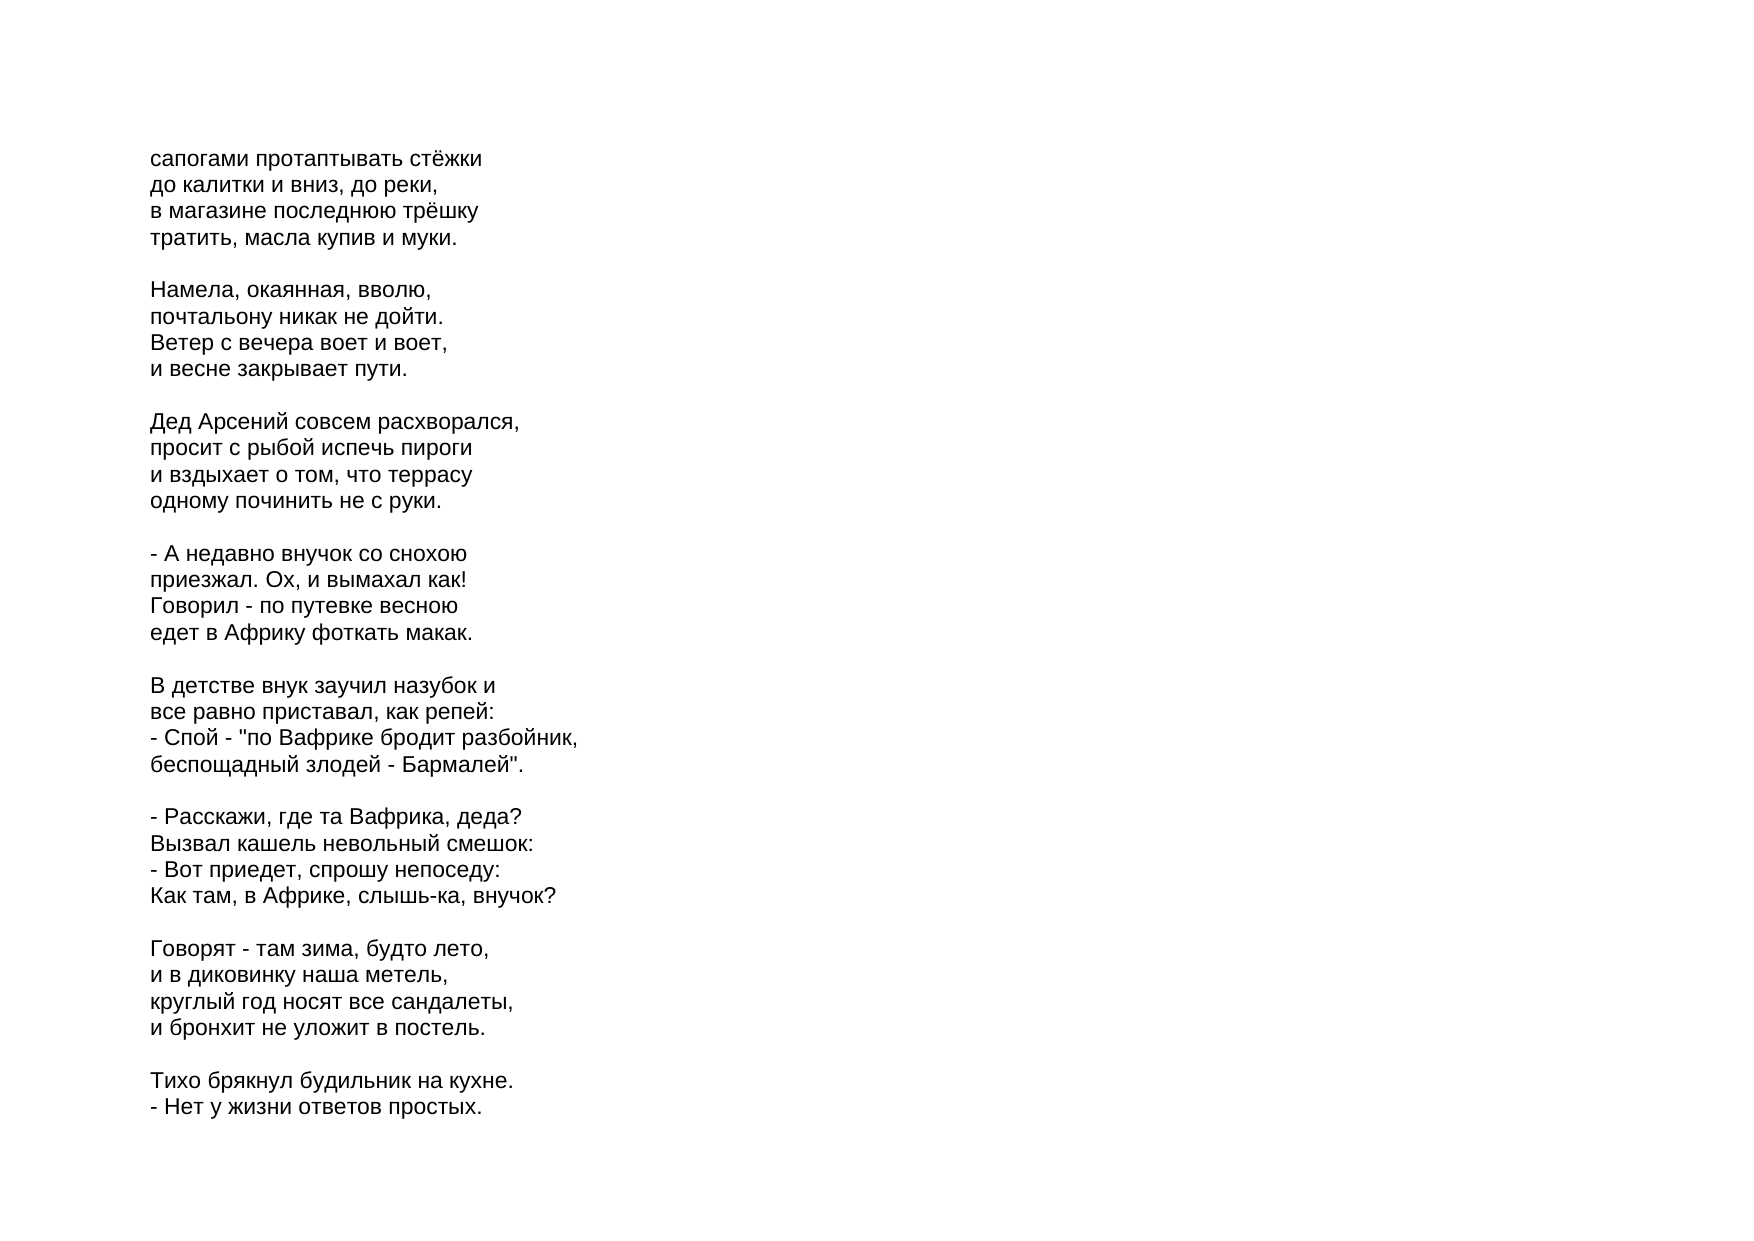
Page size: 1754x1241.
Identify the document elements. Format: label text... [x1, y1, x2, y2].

text Говорил - по путевке весною [150, 592, 1604, 619]
text Как там, в Африке, слышь-ка, внучок? [150, 882, 1604, 909]
text - А недавно внучок со снохою [150, 540, 1604, 566]
text Говорят - там зима, будто лето, [150, 935, 1604, 961]
text - Спой - "по Вафрике бродит разбойник, [150, 724, 1604, 751]
text сапогами протаптывать стёжки [150, 144, 1604, 171]
text - Нет у жизни ответов простых. [150, 1093, 1604, 1119]
text приезжал. Ох, и вымахал как! [150, 566, 1604, 592]
text Намела, окаянная, вволю, [150, 276, 1604, 303]
text почтальону никак не дойти. [150, 303, 1604, 329]
text и вздыхает о том, что террасу [150, 461, 1604, 487]
text и в диковинку наша метель, [150, 961, 1604, 988]
text и весне закрывает пути. [150, 355, 1604, 382]
text Тихо брякнул будильник на кухне. [150, 1067, 1604, 1093]
text все равно приставал, как репей: [150, 698, 1604, 724]
text беспощадный злодей - Бармалей". [150, 751, 1604, 777]
text до калитки и вниз, до реки, [150, 171, 1604, 197]
text - Вот приедет, спрошу непоседу: [150, 856, 1604, 882]
text в магазине последнюю трёшку [150, 197, 1604, 223]
text одному починить не с руки. [150, 487, 1604, 513]
text Вызвал кашель невольный смешок: [150, 830, 1604, 856]
text В детстве внук заучил назубок и [150, 672, 1604, 698]
text круглый год носят все сандалеты, [150, 988, 1604, 1014]
text просит с рыбой испечь пироги [150, 434, 1604, 461]
text тратить, масла купив и муки. [150, 223, 1604, 250]
text - Расскажи, где та Вафрика, деда? [150, 803, 1604, 830]
text Ветер с вечера воет и воет, [150, 329, 1604, 355]
text едет в Африку фоткать макак. [150, 619, 1604, 645]
text и бронхит не уложит в постель. [150, 1014, 1604, 1041]
text Дед Арсений совсем расхворался, [150, 408, 1604, 434]
